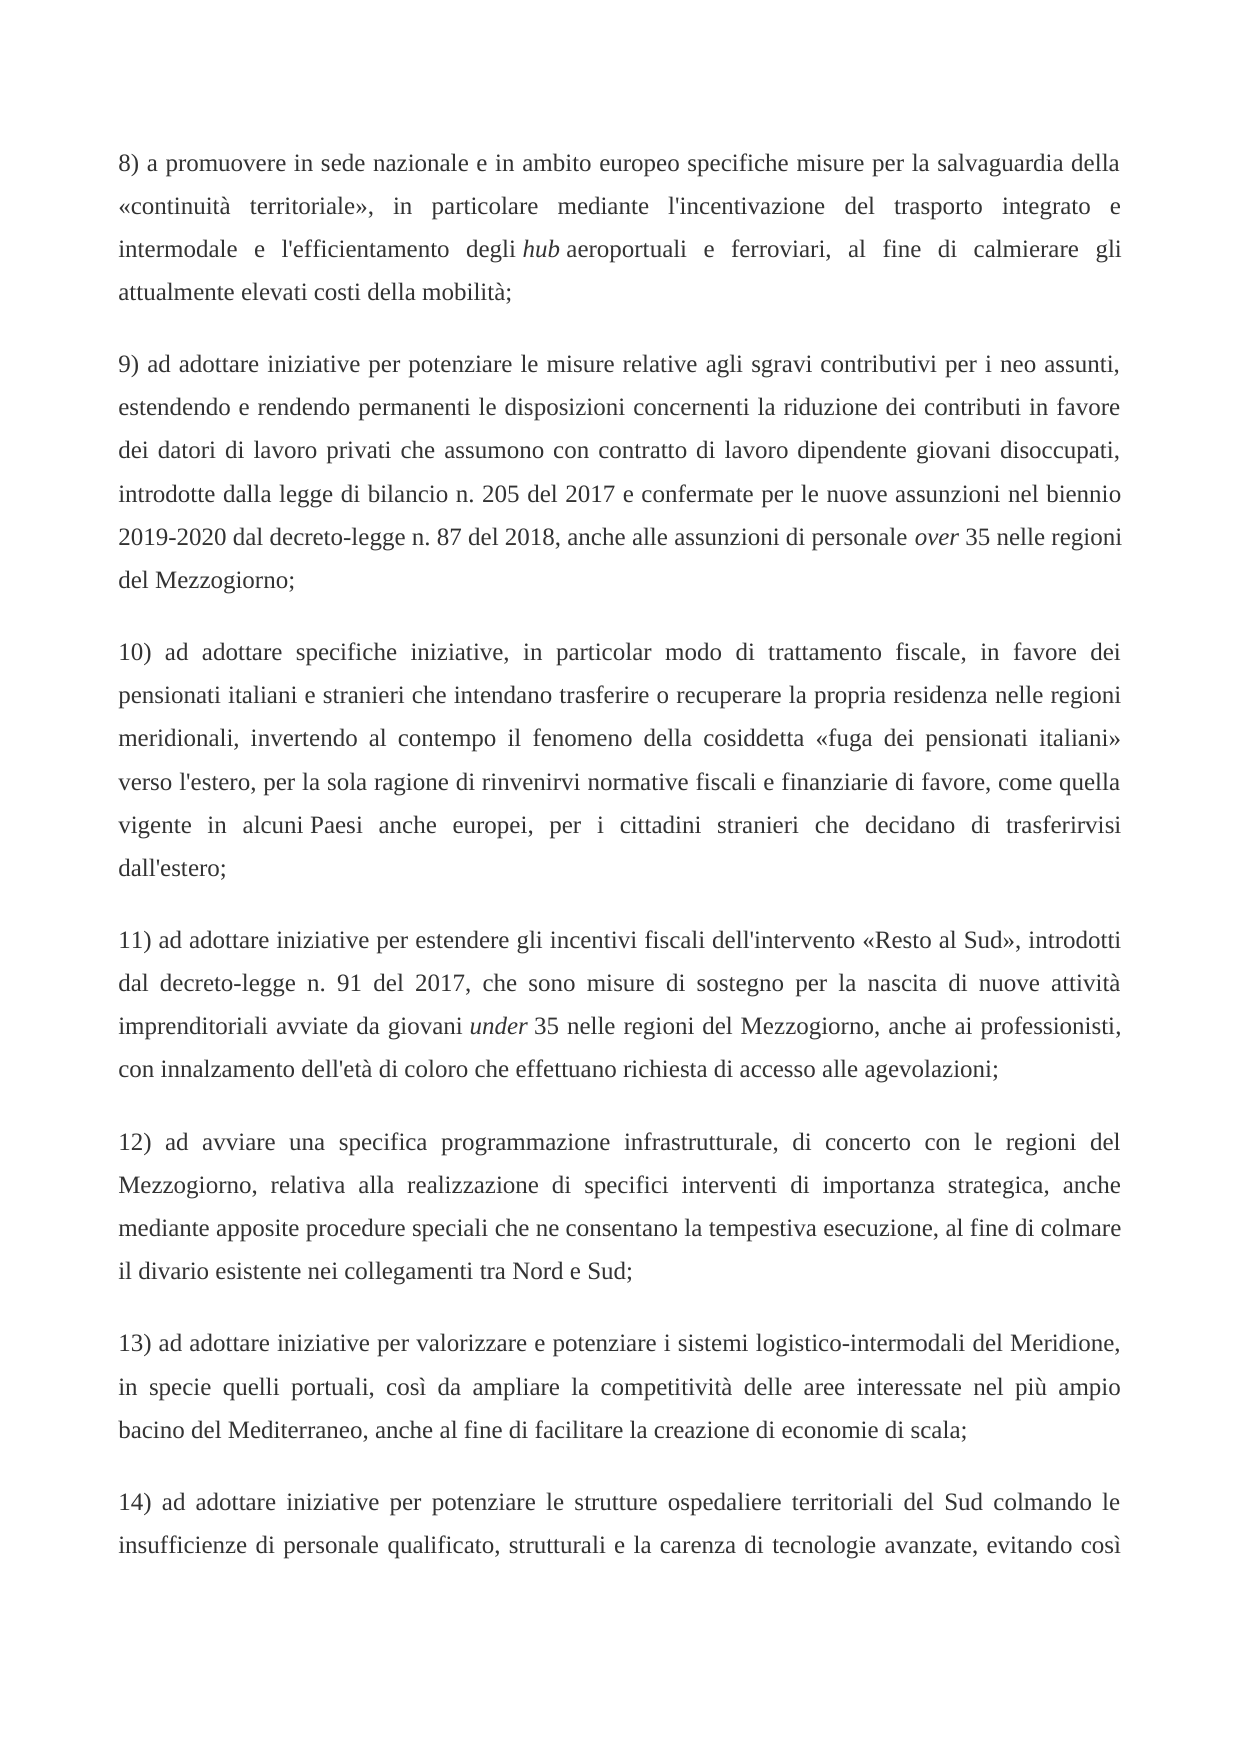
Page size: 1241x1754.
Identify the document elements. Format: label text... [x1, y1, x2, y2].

text 9) ad adottare iniziative per potenziare le misure relative agli sgravi contributivi per i neo assunti, estendendo e rendendo permanenti le disposizioni concernenti la riduzione dei contributi in favore dei datori di lavoro privati che assumono con contratto di lavoro dipendente giovani disoccupati, introdotte dalla legge di bilancio n. 205 del 2017 e confermate per le nuove assunzioni nel biennio 2019-2020 dal decreto-legge n. 87 del 2018, anche alle assunzioni di personale over 35 nelle regioni del Mezzogiorno; [118, 349, 1122, 594]
text 12) ad avviare una specifica programmazione infrastrutturale, di concerto con le regioni del Mezzogiorno, relativa alla realizzazione di specifici interventi di importanza strategica, anche mediante apposite procedure speciali che ne consentano la tempestiva esecuzione, al fine di colmare il divario esistente nei collegamenti tra Nord e Sud; [118, 1127, 1122, 1285]
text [118, 1487, 1122, 1559]
text 10) ad adottare specifiche iniziative, in particolar modo di trattamento fiscale, in favore dei pensionati italiani e stranieri che intendano trasferire o recuperare la propria residenza nelle regioni meridionali, invertendo al contempo il fenomeno della cosiddetta «fuga dei pensionati italiani» verso l'estero, per la sola ragione di rinvenirvi normative fiscali e finanziarie di favore, come quella vigente in alcuni Paesi anche europei, per i cittadini stranieri che decidano di trasferirvisi dall'estero; [118, 637, 1122, 882]
text 13) ad adottare iniziative per valorizzare e potenziare i sistemi logistico-intermodali del Meridione, in specie quelli portuali, così da ampliare la competitività delle aree interessate nel più ampio bacino del Mediterraneo, anche al fine di facilitare la creazione di economie di scala; [118, 1328, 1122, 1443]
text 11) ad adottare iniziative per estendere gli incentivi fiscali dell'intervento «Resto al Sud», introdotti dal decreto-legge n. 91 del 2017, che sono misure di sostegno per la nascita di nuove attività imprenditoriali avviate da giovani under 35 nelle regioni del Mezzogiorno, anche ai professionisti, con innalzamento dell'età di coloro che effettuano richiesta di accesso alle agevolazioni; [118, 925, 1122, 1083]
text 8) a promuovere in sede nazionale e in ambito europeo specifiche misure per la salvaguardia della «continuità territoriale», in particolare mediante l'incentivazione del trasporto integrato e intermodale e l'efficientamento degli hub aeroportuali e ferroviari, al fine di calmierare gli attualmente elevati costi della mobilità; [118, 148, 1122, 306]
